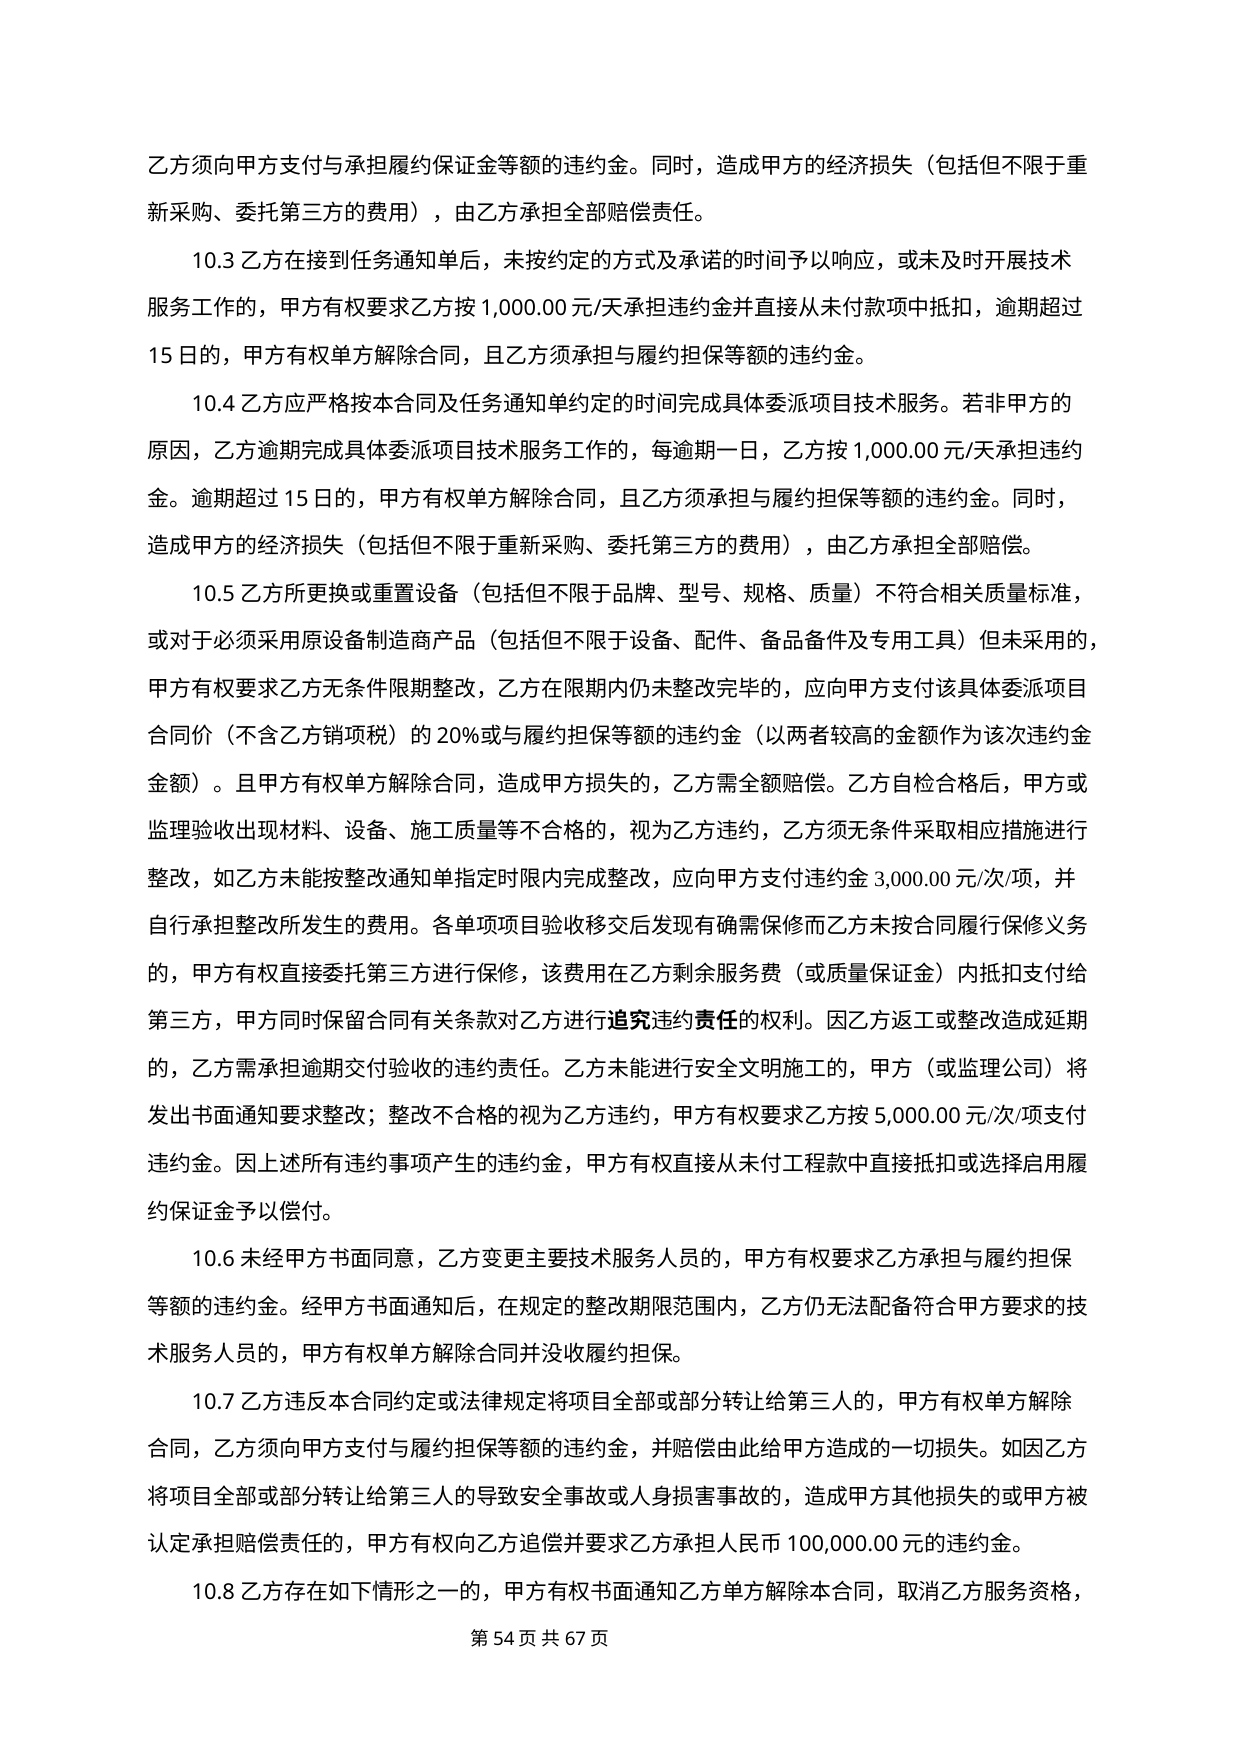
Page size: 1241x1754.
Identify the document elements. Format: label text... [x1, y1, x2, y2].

text 10.3 乙方在接到任务通知单后，未按约定的方式及承诺的时间予以响应，或未及时开展技术服务工作的，甲方有权要求乙方按1,000.00元/天承担违约金并直接从未付款项中抵扣，逾期超过15日的，甲方有权单方解除合同，且乙方须承担与履约担保等额的违约金。 [148, 243, 1092, 370]
text 10.7 乙方违反本合同约定或法律规定将项目全部或部分转让给第三人的，甲方有权单方解除合同，乙方须向甲方支付与履约担保等额的违约金，并赔偿由此给甲方造成的一切损失。如因乙方将项目全部或部分转让给第三人的导致安全事故或人身损害事故的，造成甲方其他损失的或甲方被认定承担赔偿责任的，甲方有权向乙方追偿并要求乙方承担人民币100,000.00元的违约金。 [148, 1384, 1092, 1558]
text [148, 148, 1092, 227]
text 10.6 未经甲方书面同意，乙方变更主要技术服务人员的，甲方有权要求乙方承担与履约担保等额的违约金。经甲方书面通知后，在规定的整改期限范围内，乙方仍无法配备符合甲方要求的技术服务人员的，甲方有权单方解除合同并没收履约担保。 [148, 1241, 1092, 1368]
text 10.5 乙方所更换或重置设备（包括但不限于品牌、型号、规格、质量）不符合相关质量标准，或对于必须采用原设备制造商产品（包括但不限于设备、配件、备品备件及专用工具）但未采用的，甲方有权要求乙方无条件限期整改，乙方在限期内仍未整改完毕的，应向甲方支付该具体委派项目合同价（不含乙方销项税）的20%或与履约担保等额的违约金（以两者较高的金额作为该次违约金金额）。且甲方有权单方解除合同，造成甲方损失的，乙方需全额赔偿。乙方自检合格后，甲方或监理验收出现材料、设备、施工质量等不合格的，视为乙方违约，乙方须无条件采取相应措施进行整改，如乙方未能按整改通知单指定时限内完成整改，应向甲方支付违约金3,000.00元/次/项，并自行承担整改所发生的费用。各单项项目验收移交后发现有确需保修而乙方未按合同履行保修义务的，甲方有权直接委托第三方进行保修，该费用在乙方剩余服务费（或质量保证金）内抵扣支付给第三方，甲方同时保留合同有关条款对乙方进行追究违约责任的权利。因乙方返工或整改造成延期的，乙方需承担逾期交付验收的违约责任。乙方未能进行安全文明施工的，甲方（或监理公司）将发出书面通知要求整改；整改不合格的视为乙方违约，甲方有权要求乙方按5,000.00元/次/项支付违约金。因上述所有违约事项产生的违约金，甲方有权直接从未付工程款中直接抵扣或选择启用履约保证金予以偿付。 [148, 576, 1092, 1225]
text 10.4 乙方应严格按本合同及任务通知单约定的时间完成具体委派项目技术服务。若非甲方的原因，乙方逾期完成具体委派项目技术服务工作的，每逾期一日，乙方按1,000.00元/天承担违约金。逾期超过15日的，甲方有权单方解除合同，且乙方须承担与履约担保等额的违约金。同时，造成甲方的经济损失（包括但不限于重新采购、委托第三方的费用），由乙方承担全部赔偿。 [148, 386, 1092, 560]
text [148, 1574, 1092, 1606]
